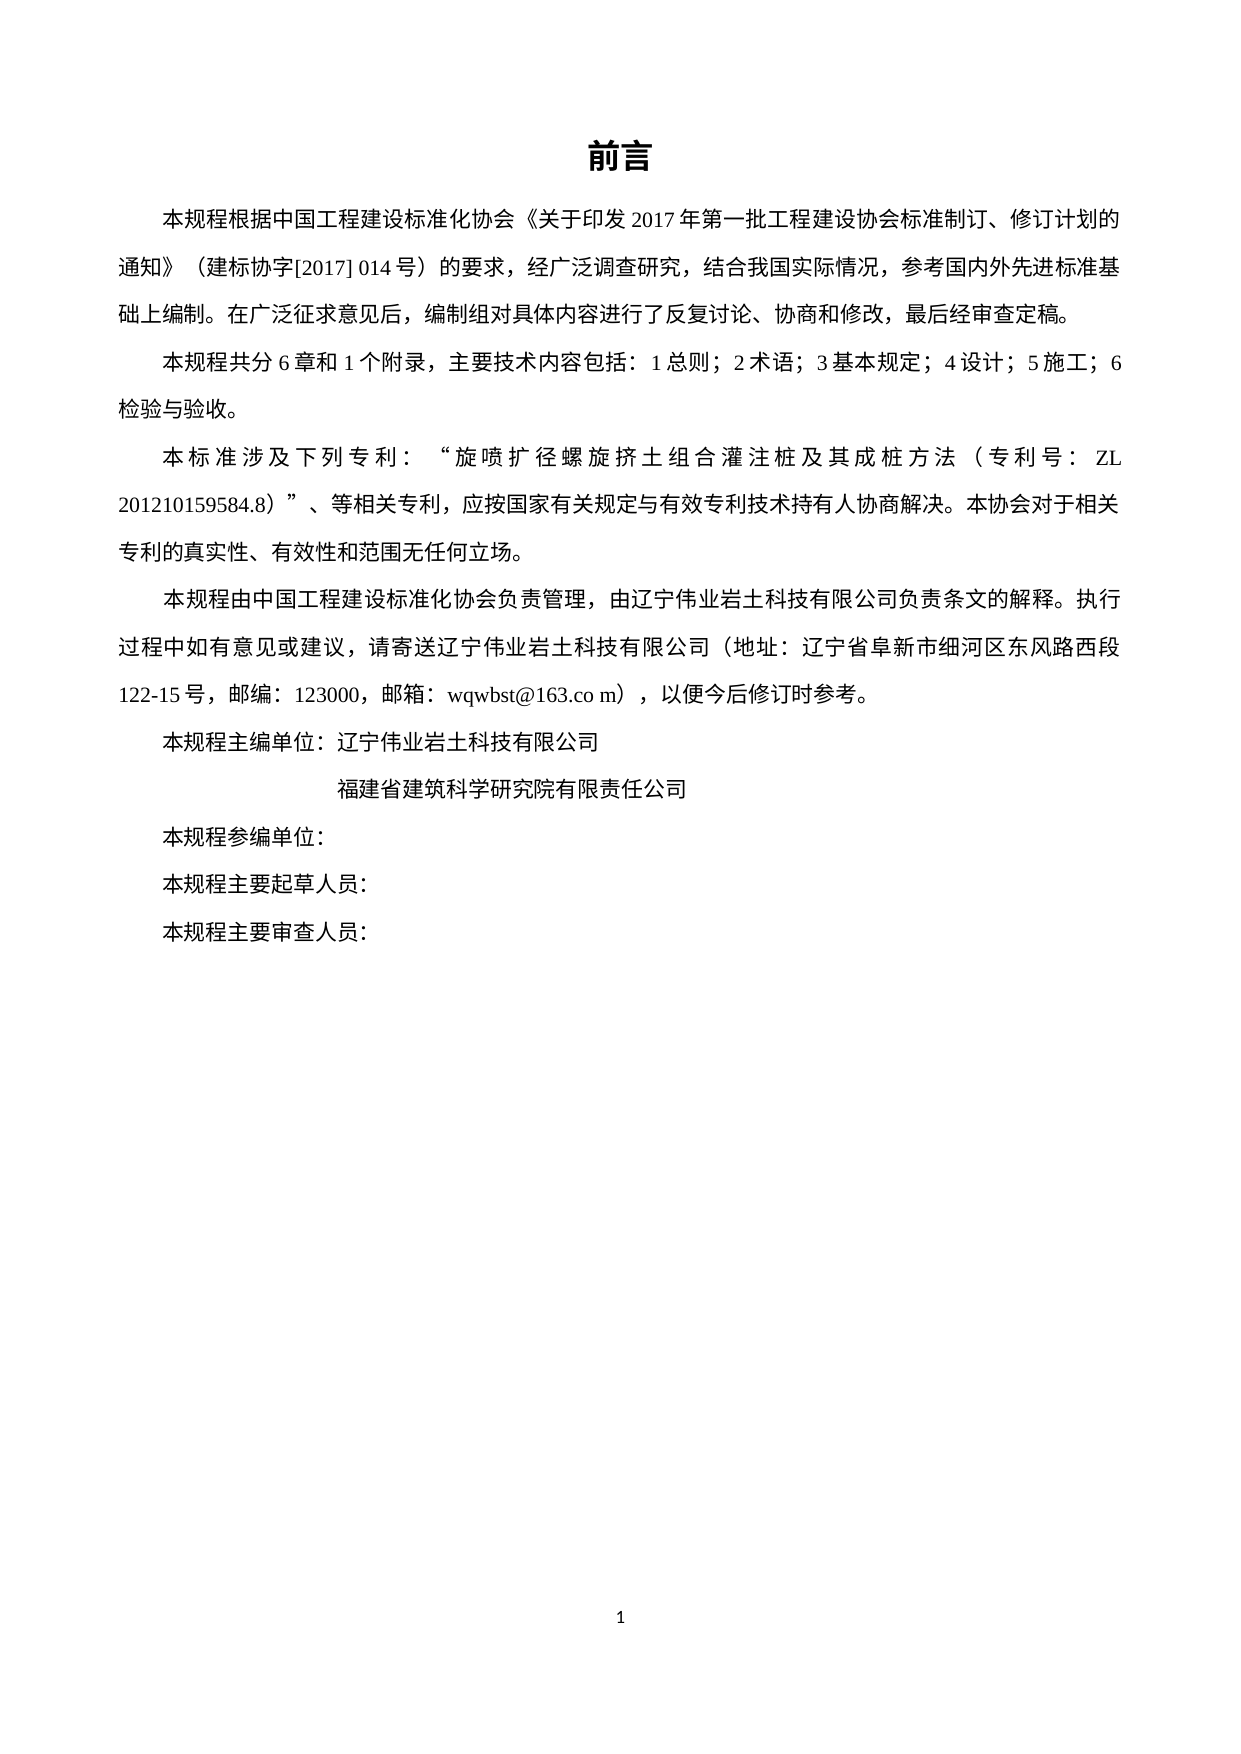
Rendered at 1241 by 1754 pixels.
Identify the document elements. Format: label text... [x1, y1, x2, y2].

text 本规程主编单位：辽宁伟业岩土科技有限公司 [118, 725, 1122, 757]
text 本标准涉及下列专利：“旋喷扩径螺旋挤土组合灌注桩及其成桩方法（专利号：ZL 201210159584.8）”、等相关专利，应按国家有关规定与有效专利技术持有人协商解决。本协会对于相关专利的真实性、有效性和范围无任何立场。 [118, 440, 1122, 567]
text 本规程由中国工程建设标准化协会负责管理，由辽宁伟业岩土科技有限公司负责条文的解释。执行过程中如有意见或建议，请寄送辽宁伟业岩土科技有限公司（地址：辽宁省阜新市细河区东风路西段122-15号，邮编：123000，邮箱：wqwbst@163.co m），以便今后修订时参考。 [118, 582, 1122, 709]
text 本规程参编单位： [118, 820, 1122, 852]
text 本规程根据中国工程建设标准化协会《关于印发2017年第一批工程建设协会标准制订、修订计划的通知》（建标协字[2017] 014号）的要求，经广泛调查研究，结合我国实际情况，参考国内外先进标准基础上编制。在广泛征求意见后，编制组对具体内容进行了反复讨论、协商和修改，最后经审查定稿。 [118, 202, 1122, 329]
text 福建省建筑科学研究院有限责任公司 [118, 772, 1122, 804]
text 本规程主要审查人员： [118, 915, 1122, 947]
text 本规程共分6章和1个附录，主要技术内容包括：1总则；2术语；3基本规定；4设计；5施工；6检验与验收。 [118, 345, 1122, 424]
text 前言 [118, 130, 1122, 178]
text 本规程主要起草人员： [118, 867, 1122, 899]
